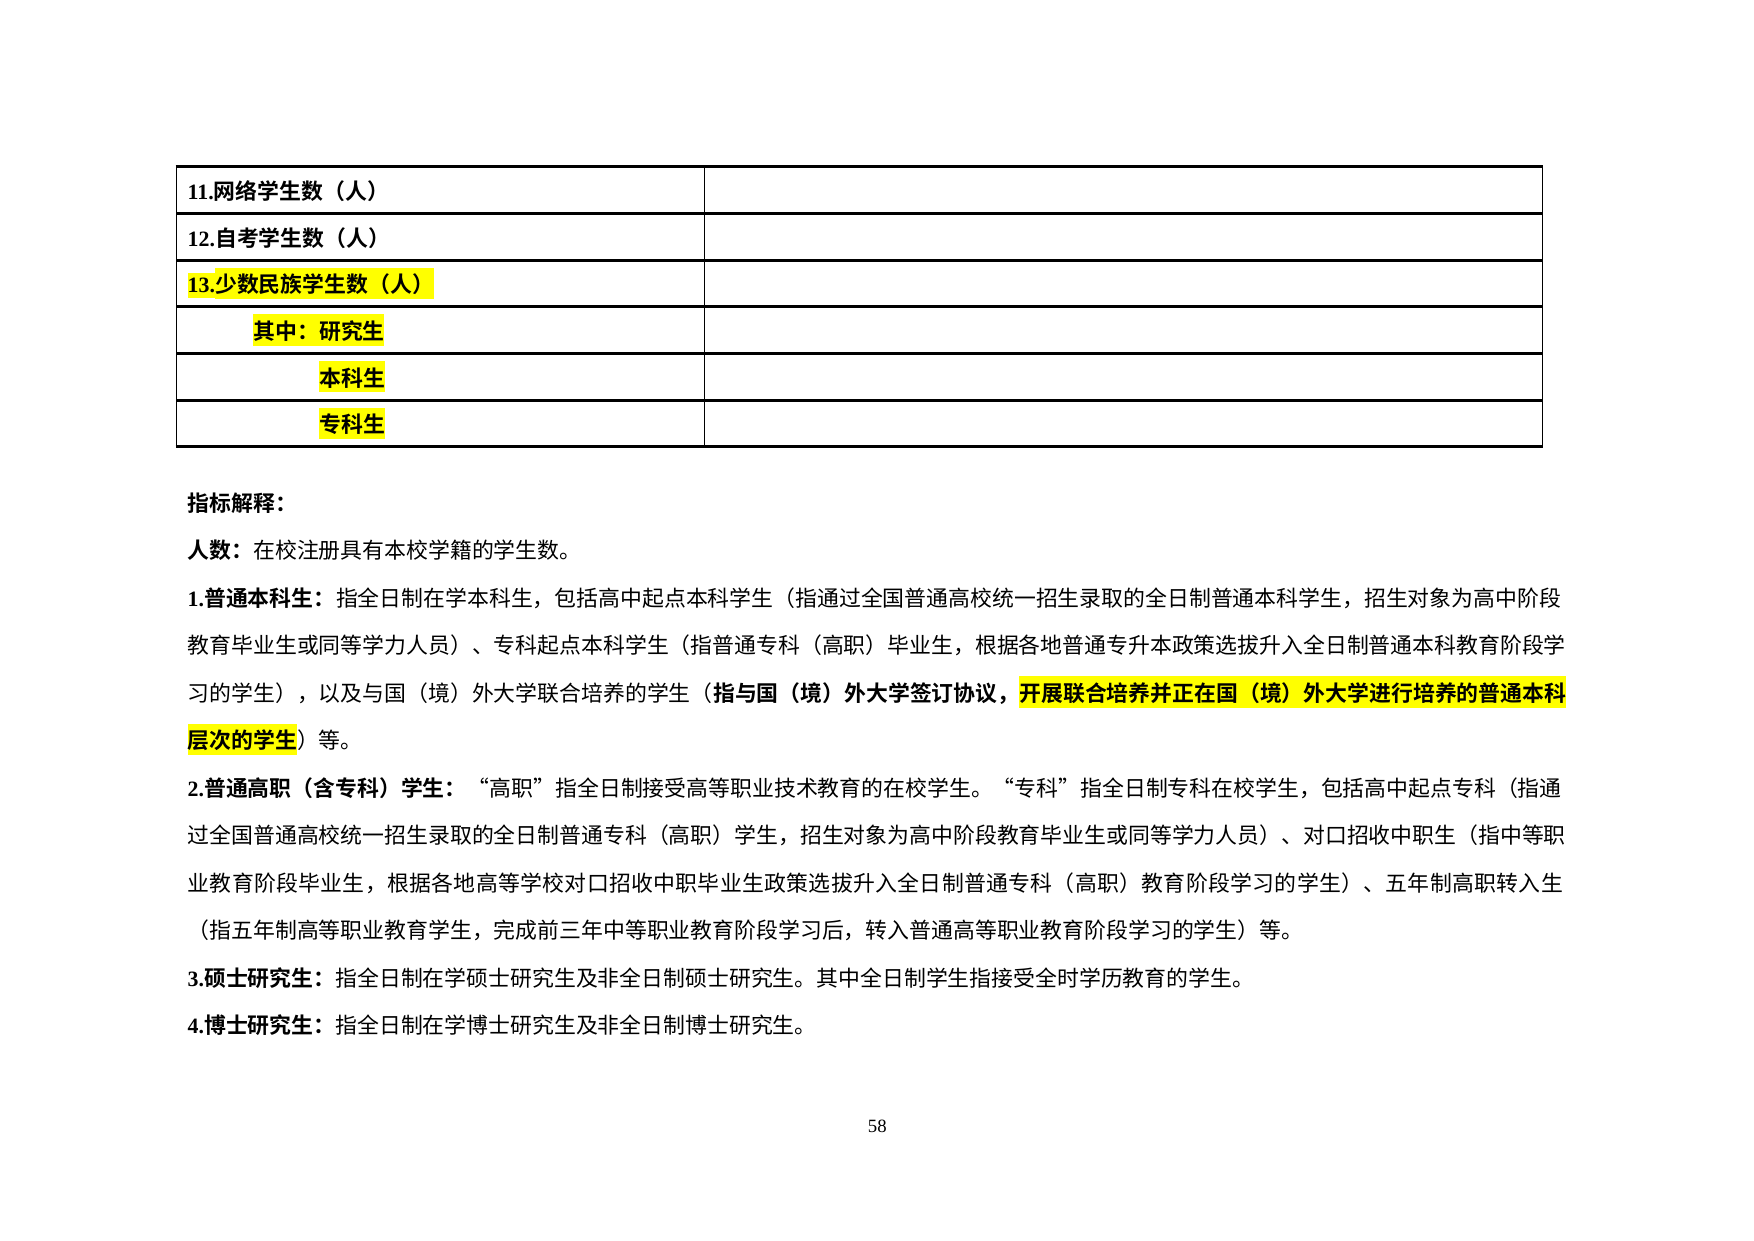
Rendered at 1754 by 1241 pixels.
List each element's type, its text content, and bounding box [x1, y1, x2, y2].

table_cell [705, 402, 1542, 445]
text 人数：在校注册具有本校学籍的学生数。 [187, 533, 1566, 565]
text 4.博士研究生：指全日制在学博士研究生及非全日制博士研究生。 [187, 1008, 1566, 1040]
table_cell [705, 215, 1542, 258]
table_cell 11.网络学生数（人） [177, 168, 704, 212]
text 2.普通高职（含专科）学生：“高职”指全日制接受高等职业技术教育的在校学生。“专科”指全日制专科在校学生，包括高中起点专科（指通过全国普通高校统一招生录取的全日制普通专科（高职）学生，招生对象为高中阶段教育毕业生或同等学力人员）、对口招收中职生（指中等职业教育阶段毕业生，根据各地高等学校对口招收中职毕业生政策选拔升入全日制普通专科（高职）教育阶段学习的学生）、五年制高职转入生（指五年制高等职业教育学生，完成前三年中等职业教育阶段学习后，转入普通高等职业教育阶段学习的学生）等。 [187, 771, 1566, 945]
table_cell [705, 168, 1542, 212]
table_cell 其中：研究生 [177, 308, 704, 352]
text 指标解释： [187, 486, 1566, 518]
table_cell 本科生 [177, 355, 704, 398]
table_cell 专科生 [177, 402, 704, 445]
table_cell [705, 308, 1542, 352]
table_cell [705, 262, 1542, 305]
table_cell 12.自考学生数（人） [177, 215, 704, 258]
text 3.硕士研究生：指全日制在学硕士研究生及非全日制硕士研究生。其中全日制学生指接受全时学历教育的学生。 [187, 961, 1566, 993]
table_cell [705, 355, 1542, 398]
text 1.普通本科生：指全日制在学本科生，包括高中起点本科学生（指通过全国普通高校统一招生录取的全日制普通本科学生，招生对象为高中阶段教育毕业生或同等学力人员）、专科起点本科学生（指普通专科（高职）毕业生，根据各地普通专升本政策选拔升入全日制普通本科教育阶段学习的学生），以及与国（境）外大学联合培养的学生（指与国（境）外大学签订协议，开展联合培养并正在国（境）外大学进行培养的普通本科层次的学生）等。 [187, 581, 1566, 755]
table_cell 13.少数民族学生数（人） [177, 262, 704, 305]
